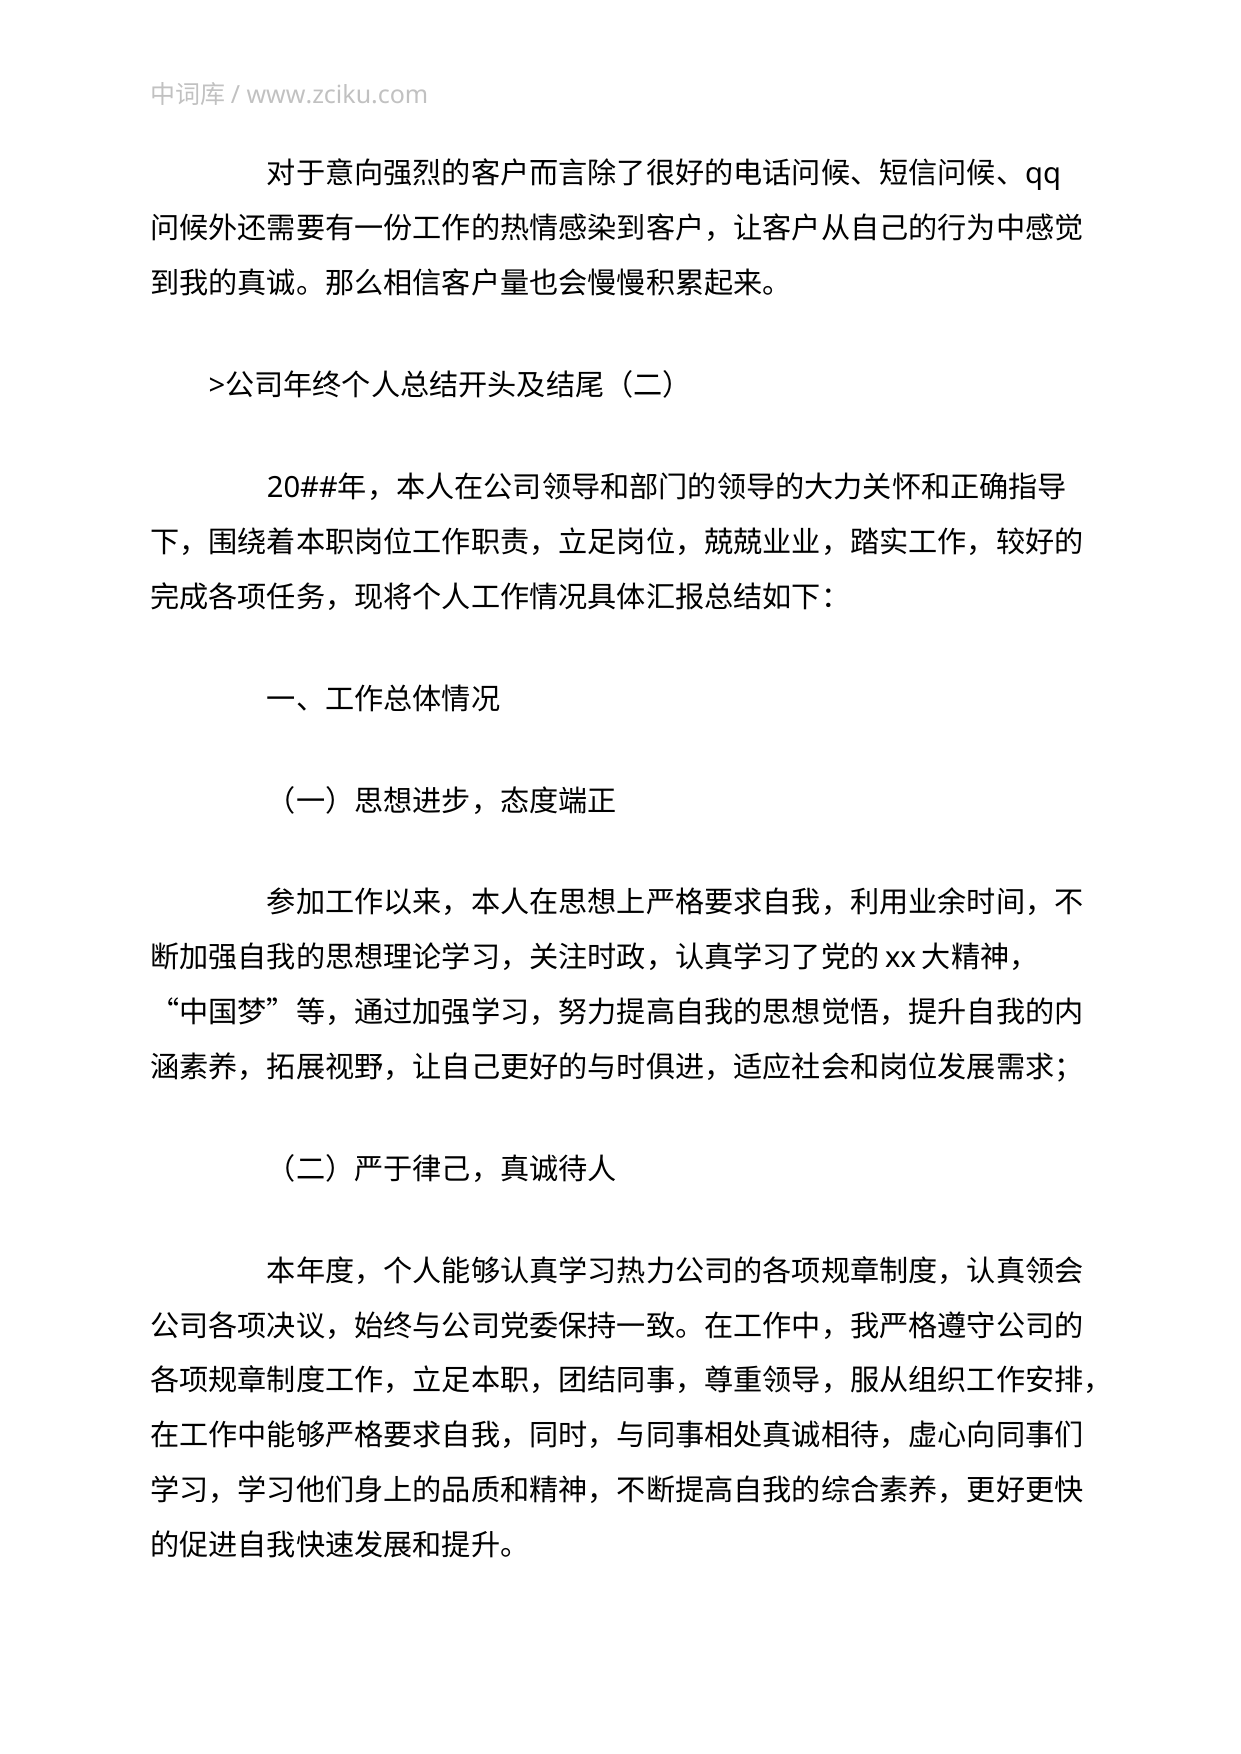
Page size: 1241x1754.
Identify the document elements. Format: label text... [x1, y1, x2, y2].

text 本年度，个人能够认真学习热力公司的各项规章制度，认真领会公司各项决议，始终与公司党委保持一致。在工作中，我严格遵守公司的各项规章制度工作，立足本职，团结同事，尊重领导，服从组织工作安排，在工作中能够严格要求自我，同时，与同事相处真诚相待，虚心向同事们学习，学习他们身上的品质和精神，不断提高自我的综合素养，更好更快的促进自我快速发展和提升。 [150, 1247, 1090, 1564]
text >公司年终个人总结开头及结尾（二） [150, 362, 1090, 404]
text 参加工作以来，本人在思想上严格要求自我，利用业余时间，不断加强自我的思想理论学习，关注时政，认真学习了党的xx大精神，“中国梦”等，通过加强学习，努力提高自我的思想觉悟，提升自我的内涵素养，拓展视野，让自己更好的与时俱进，适应社会和岗位发展需求； [150, 879, 1090, 1086]
text 对于意向强烈的客户而言除了很好的电话问候、短信问候、qq问候外还需要有一份工作的热情感染到客户，让客户从自己的行为中感觉到我的真诚。那么相信客户量也会慢慢积累起来。 [150, 150, 1090, 302]
text （一）思想进步，态度端正 [150, 777, 1090, 819]
text （二）严于律己，真诚待人 [150, 1145, 1090, 1188]
text 一、工作总体情况 [150, 675, 1090, 718]
text 20##年，本人在公司领导和部门的领导的大力关怀和正确指导下，围绕着本职岗位工作职责，立足岗位，兢兢业业，踏实工作，较好的完成各项任务，现将个人工作情况具体汇报总结如下： [150, 464, 1090, 616]
